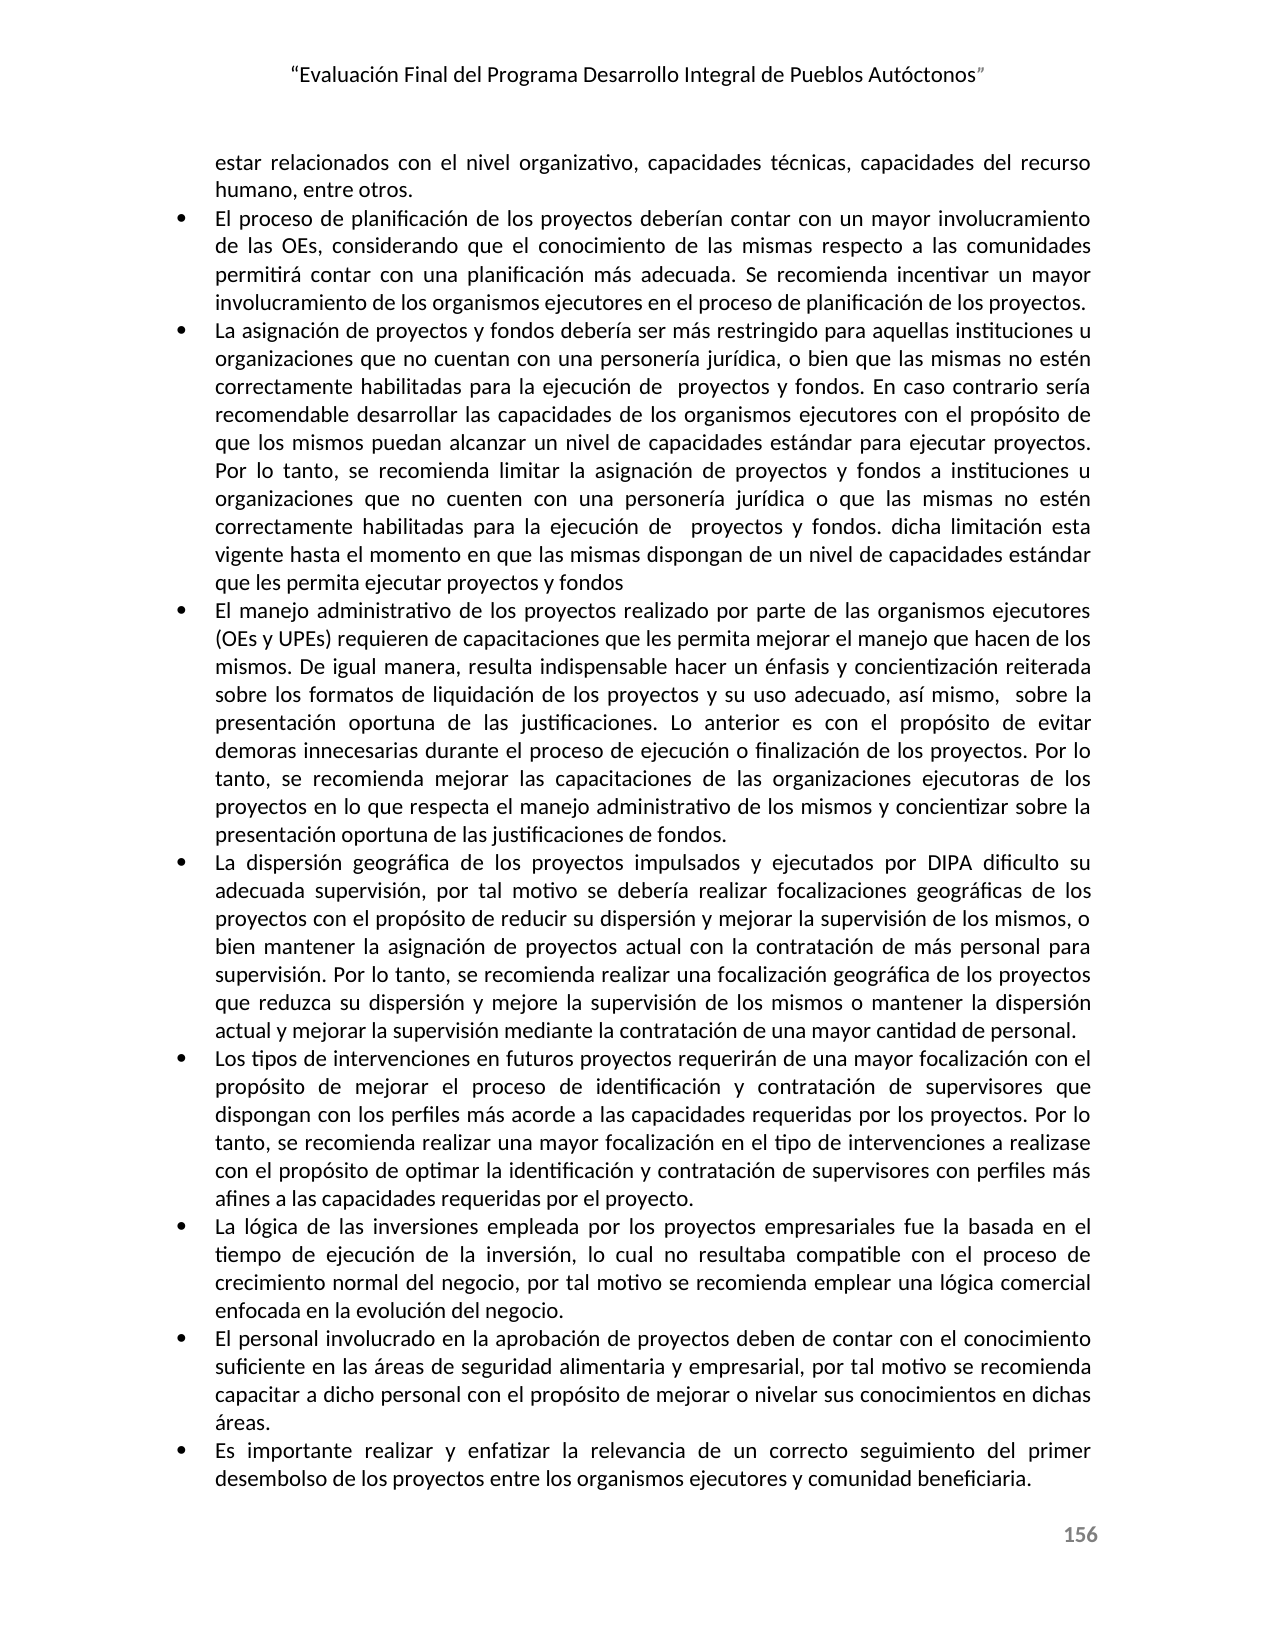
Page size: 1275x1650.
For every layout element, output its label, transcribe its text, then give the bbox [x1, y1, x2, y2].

list El manejo administrativo de los proyectos realizado por parte de las organismos ejecutores (OEs y UPEs) requieren de capacitaciones que les permita mejorar el manejo que hacen de los mismos. De igual manera, resulta indispensable hacer un énfasis y concientización reiterada sobre los formatos de liquidación de los proyectos y su uso adecuado, así mismo, sobre la presentación oportuna de las justificaciones. Lo anterior es con el propósito de evitar demoras innecesarias durante el proceso de ejecución o finalización de los proyectos. Por lo tanto, se recomienda mejorar las capacitaciones de las organizaciones ejecutoras de los proyectos en lo que respecta el manejo administrativo de los mismos y concientizar sobre la presentación oportuna de las justificaciones de fondos. [177, 596, 1093, 848]
list Es importante realizar y enfatizar la relevancia de un correcto seguimiento del primer desembolso de los proyectos entre los organismos ejecutores y comunidad beneficiaria. [177, 1437, 1093, 1493]
list La dispersión geográfica de los proyectos impulsados y ejecutados por DIPA dificulto su adecuada supervisión, por tal motivo se debería realizar focalizaciones geográficas de los proyectos con el propósito de reducir su dispersión y mejorar la supervisión de los mismos, o bien mantener la asignación de proyectos actual con la contratación de más personal para supervisión. Por lo tanto, se recomienda realizar una focalización geográfica de los proyectos que reduzca su dispersión y mejore la supervisión de los mismos o mantener la dispersión actual y mejorar la supervisión mediante la contratación de una mayor cantidad de personal. [177, 848, 1093, 1044]
list El personal involucrado en la aprobación de proyectos deben de contar con el conocimiento suficiente en las áreas de seguridad alimentaria y empresarial, por tal motivo se recomienda capacitar a dicho personal con el propósito de mejorar o nivelar sus conocimientos en dichas áreas. [177, 1324, 1093, 1437]
list El proceso de planificación de los proyectos deberían contar con un mayor involucramiento de las OEs, considerando que el conocimiento de las mismas respecto a las comunidades permitirá contar con una planificación más adecuada. Se recomienda incentivar un mayor involucramiento de los organismos ejecutores en el proceso de planificación de los proyectos. [177, 204, 1093, 316]
list La asignación de proyectos y fondos debería ser más restringido para aquellas instituciones u organizaciones que no cuentan con una personería jurídica, o bien que las mismas no estén correctamente habilitadas para la ejecución de proyectos y fondos. En caso contrario sería recomendable desarrollar las capacidades de los organismos ejecutores con el propósito de que los mismos puedan alcanzar un nivel de capacidades estándar para ejecutar proyectos. Por lo tanto, se recomienda limitar la asignación de proyectos y fondos a instituciones u organizaciones que no cuenten con una personería jurídica o que las mismas no estén correctamente habilitadas para la ejecución de proyectos y fondos. dicha limitación esta vigente hasta el momento en que las mismas dispongan de un nivel de capacidades estándar que les permita ejecutar proyectos y fondos [177, 316, 1093, 596]
list Los tipos de intervenciones en futuros proyectos requerirán de una mayor focalización con el propósito de mejorar el proceso de identificación y contratación de supervisores que dispongan con los perfiles más acorde a las capacidades requeridas por los proyectos. Por lo tanto, se recomienda realizar una mayor focalización en el tipo de intervenciones a realizase con el propósito de optimar la identificación y contratación de supervisores con perfiles más afines a las capacidades requeridas por el proyecto. [177, 1044, 1093, 1212]
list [177, 148, 1093, 204]
list La lógica de las inversiones empleada por los proyectos empresariales fue la basada en el tiempo de ejecución de la inversión, lo cual no resultaba compatible con el proceso de crecimiento normal del negocio, por tal motivo se recomienda emplear una lógica comercial enfocada en la evolución del negocio. [177, 1212, 1093, 1324]
